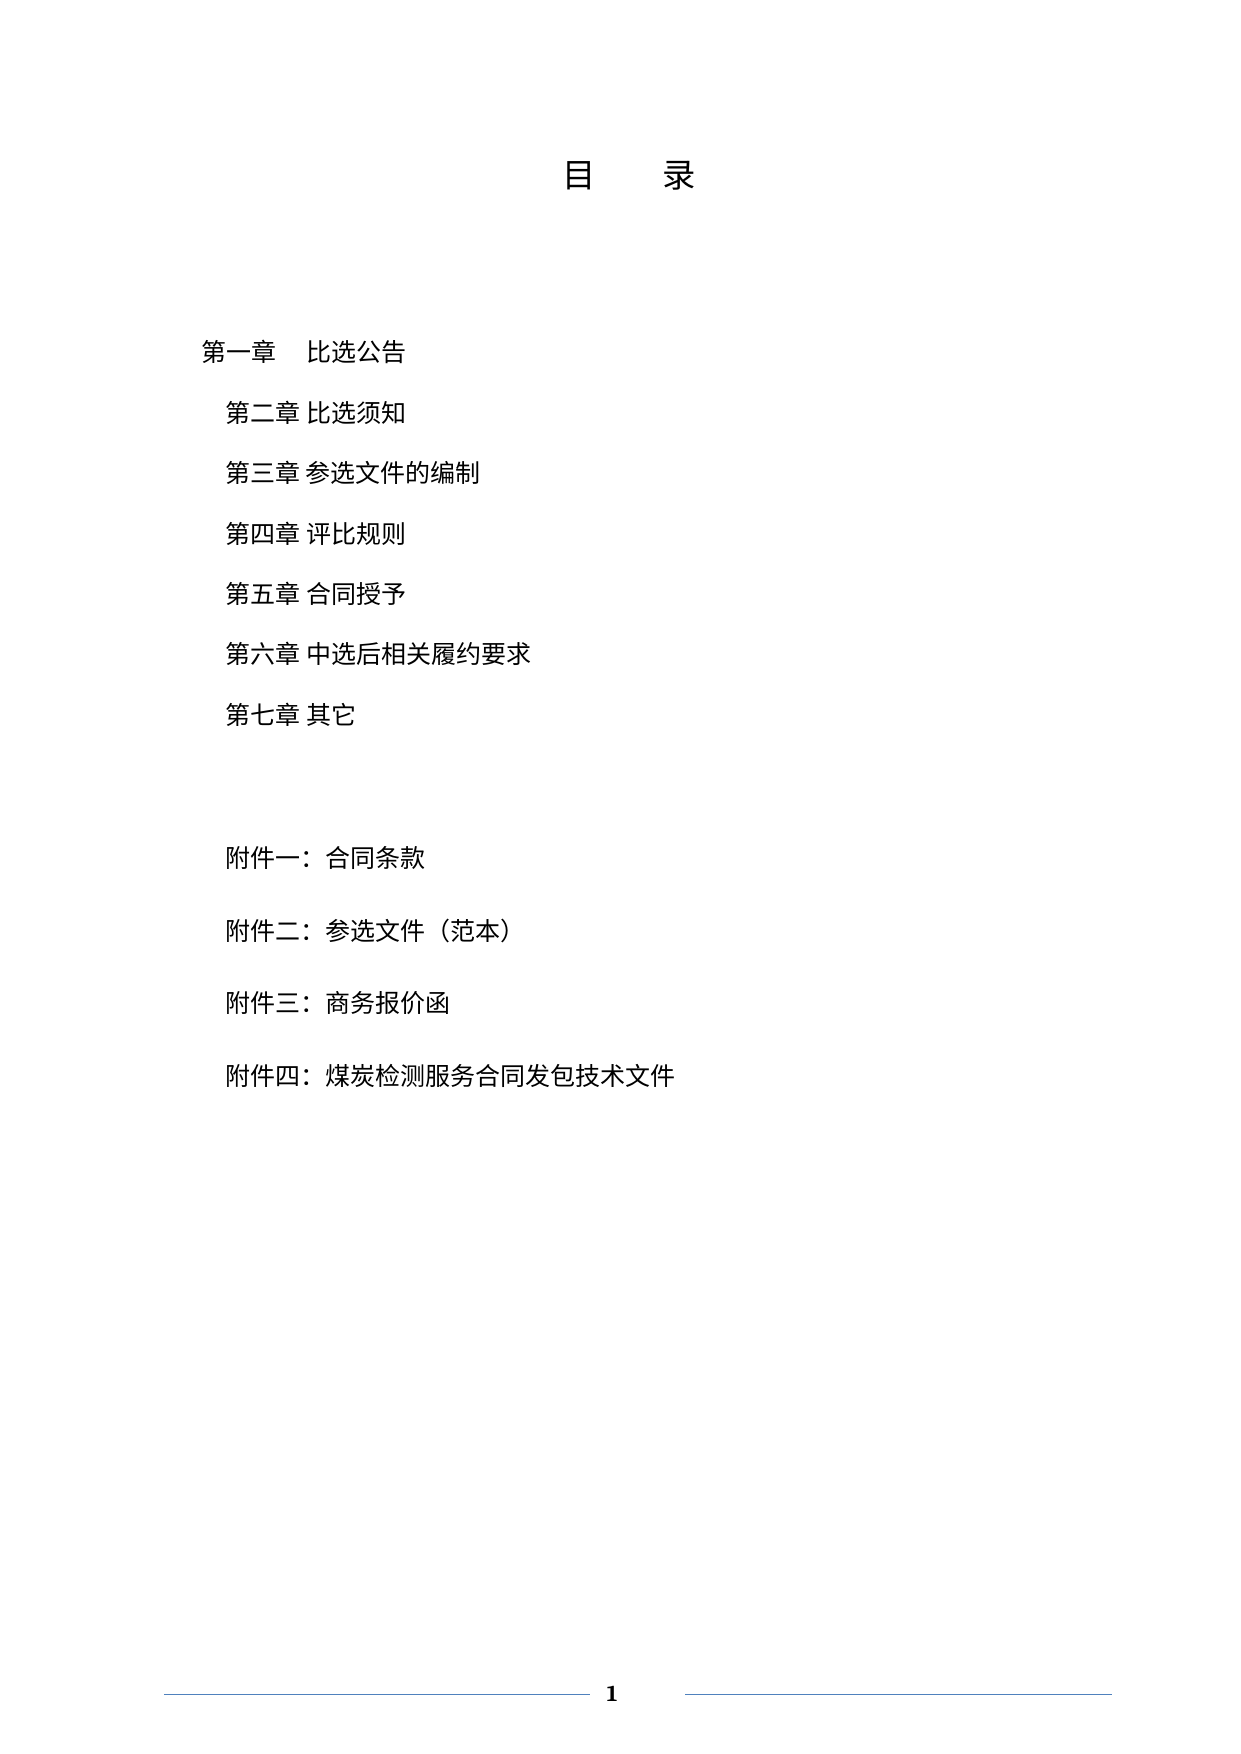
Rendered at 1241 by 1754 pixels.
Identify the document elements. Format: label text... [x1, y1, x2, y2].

text 附件四：煤炭检测服务合同发包技术文件 [175, 1056, 1088, 1092]
text 第二章 比选须知 [175, 374, 1101, 434]
text 第四章 评比规则 [175, 495, 1101, 555]
text 附件一：合同条款 [175, 838, 1101, 875]
text 第七章 其它 [175, 676, 1101, 736]
text 附件二：参选文件（范本） [175, 911, 1101, 947]
text 附件三：商务报价函 [175, 983, 1101, 1020]
text 第五章 合同授予 [175, 555, 1101, 616]
text 目 录 [175, 154, 1083, 195]
text 第三章 参选文件的编制 [175, 434, 1101, 495]
text 第一章 比选公告 [175, 313, 1101, 374]
text 第六章 中选后相关履约要求 [175, 616, 1101, 676]
